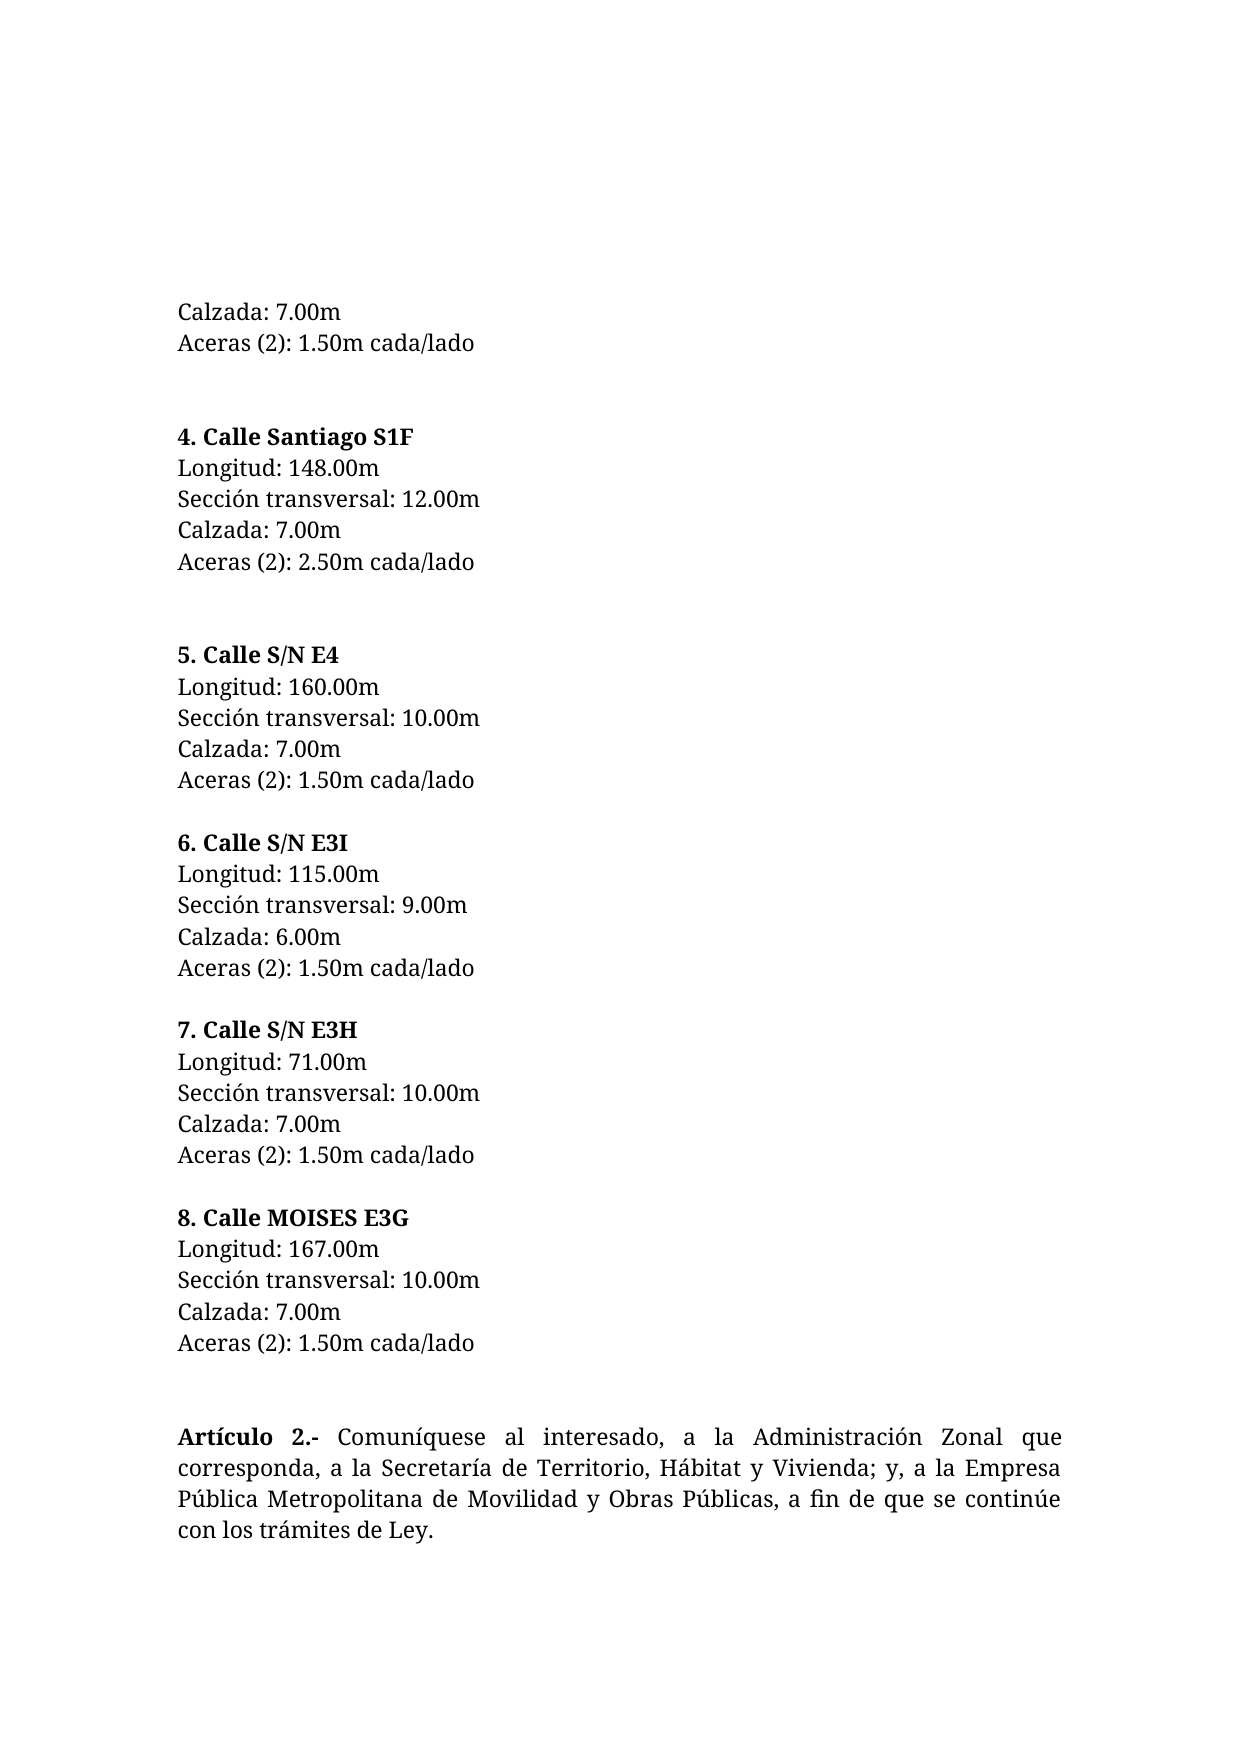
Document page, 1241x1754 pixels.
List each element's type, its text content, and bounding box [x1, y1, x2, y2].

text Sección transversal: 12.00m [177, 483, 1063, 514]
text Artículo 2.- Comuníquese al interesado, a la Administración Zonal que corresponda, a la Secretaría de Territorio, Hábitat y Vivienda; y, a la Empresa Pública Metropolitana de Movilidad y Obras Públicas, a fin de que se continúe con los trámites de Ley. [177, 1420, 1063, 1545]
text Calzada: 7.00m [177, 514, 1063, 545]
text Aceras (2): 1.50m cada/lado [177, 764, 1063, 795]
text Longitud: 115.00m [177, 858, 1063, 889]
text 4. Calle Santiago S1F [177, 420, 1063, 452]
text Calzada: 7.00m [177, 733, 1063, 764]
text Sección transversal: 9.00m [177, 889, 1063, 920]
text Longitud: 148.00m [177, 452, 1063, 483]
text Longitud: 160.00m [177, 670, 1063, 702]
text Aceras (2): 1.50m cada/lado [177, 1139, 1063, 1170]
text Aceras (2): 1.50m cada/lado [177, 327, 1063, 358]
text Aceras (2): 1.50m cada/lado [177, 952, 1063, 983]
text Sección transversal: 10.00m [177, 1264, 1063, 1295]
text Calzada: 7.00m [177, 1108, 1063, 1139]
text Calzada: 7.00m [177, 295, 1063, 327]
text Aceras (2): 1.50m cada/lado [177, 1327, 1063, 1358]
text Sección transversal: 10.00m [177, 1077, 1063, 1108]
text Aceras (2): 2.50m cada/lado [177, 545, 1063, 577]
text Longitud: 167.00m [177, 1233, 1063, 1264]
text 6. Calle S/N E3I [177, 827, 1063, 858]
text Calzada: 7.00m [177, 1295, 1063, 1327]
text Longitud: 71.00m [177, 1045, 1063, 1077]
text Calzada: 6.00m [177, 920, 1063, 952]
text 7. Calle S/N E3H [177, 1014, 1063, 1045]
text 5. Calle S/N E4 [177, 639, 1063, 670]
text Sección transversal: 10.00m [177, 702, 1063, 733]
text 8. Calle MOISES E3G [177, 1202, 1063, 1233]
